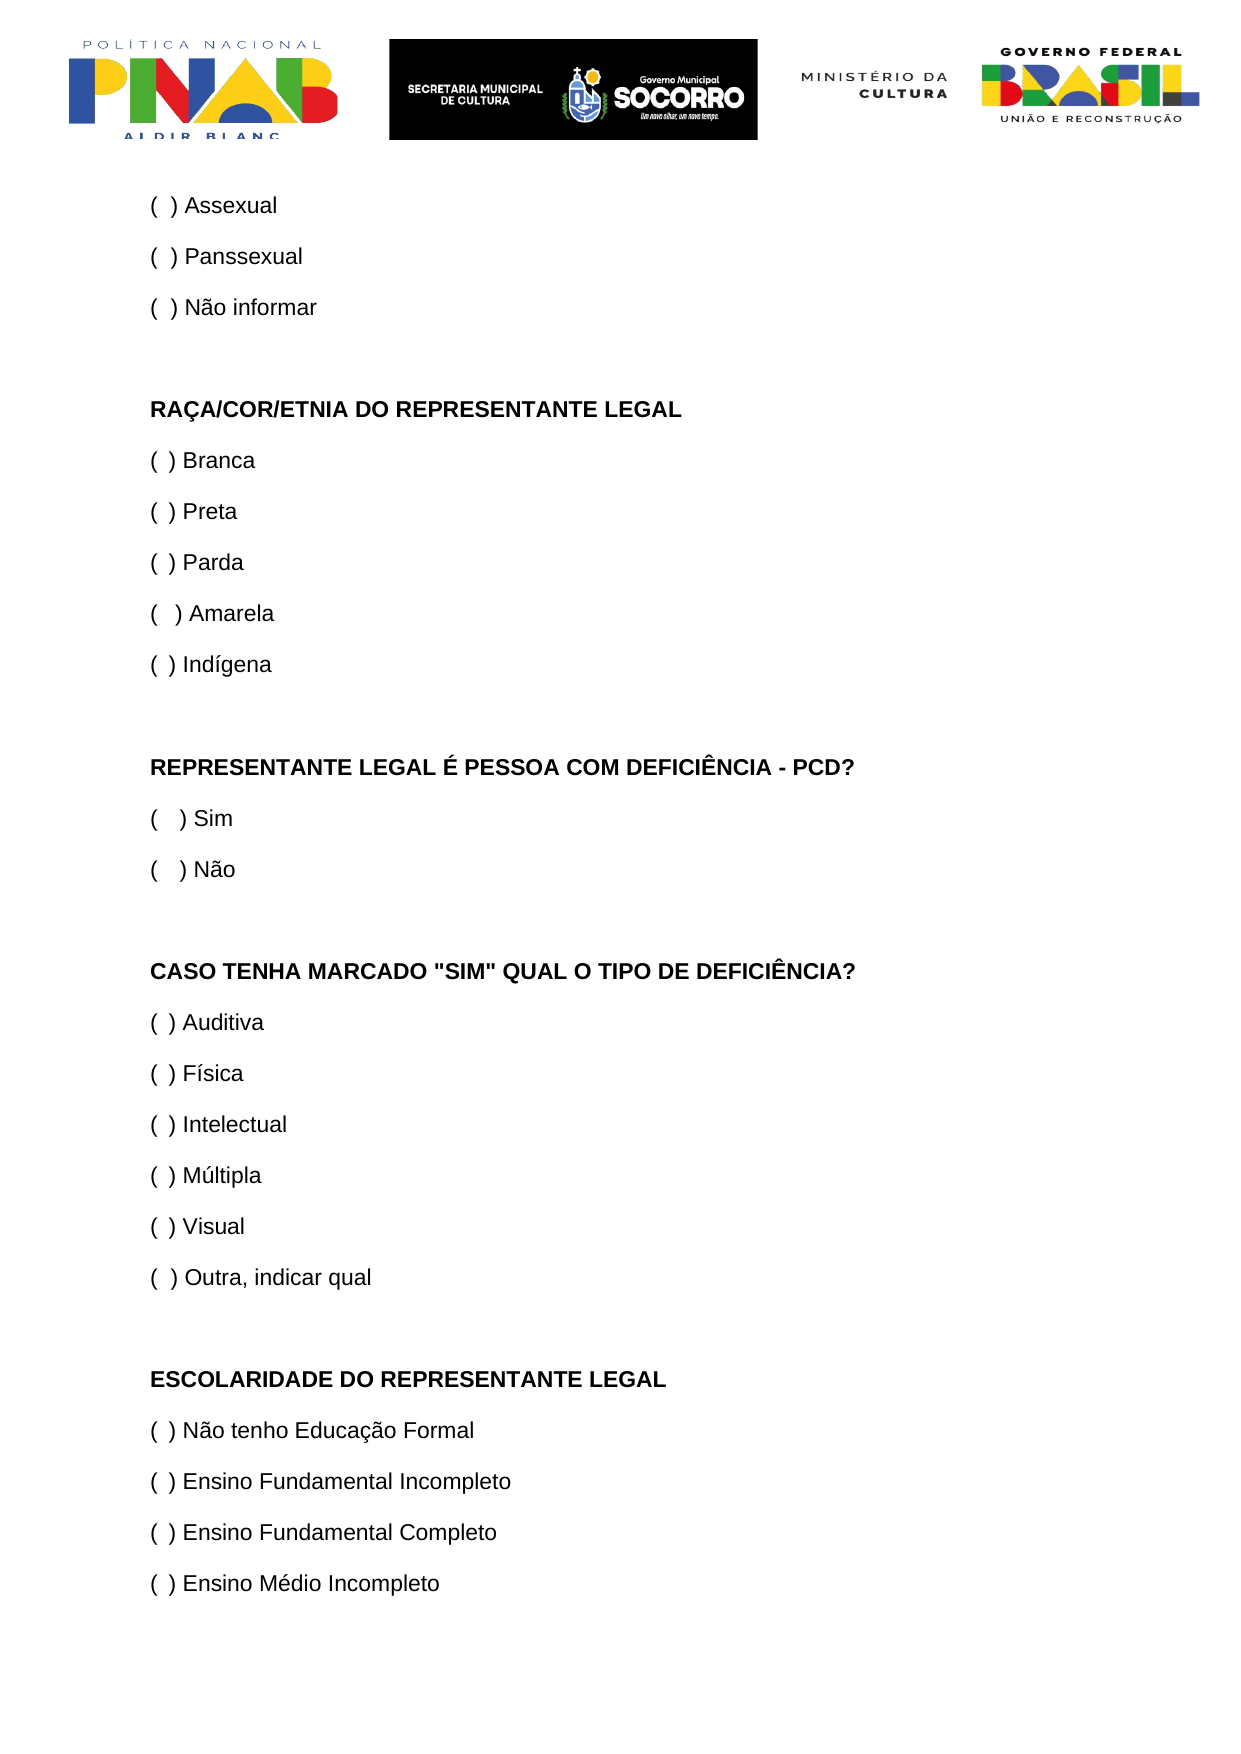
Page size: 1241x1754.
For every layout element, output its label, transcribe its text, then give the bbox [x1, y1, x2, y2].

text ( ) Indígena [150, 651, 1090, 678]
picture [389, 39, 760, 141]
text ( ) Ensino Médio Incompleto [150, 1570, 1090, 1596]
text ( ) Outra, indicar qual [150, 1264, 1090, 1290]
text ( ) Panssexual [150, 243, 1090, 269]
text ( ) Branca [150, 447, 1090, 473]
text ( ) Física [150, 1060, 1090, 1086]
text ( ) Múltipla [150, 1162, 1090, 1188]
text REPRESENTANTE LEGAL É PESSOA COM DEFICIÊNCIA - PCD? [150, 753, 1090, 780]
text ( ) Não [150, 856, 1090, 882]
picture [68, 39, 338, 139]
text ( ) Assexual [150, 192, 1090, 218]
text CASO TENHA MARCADO "SIM" QUAL O TIPO DE DEFICIÊNCIA? [150, 958, 1090, 984]
text ( ) Não tenho Educação Formal [150, 1417, 1090, 1443]
text ( ) Preta [150, 498, 1090, 524]
text ( ) Ensino Fundamental Incompleto [150, 1468, 1090, 1494]
text ( ) Amarela [150, 600, 1090, 627]
text ( ) Sim [150, 804, 1090, 831]
text ( ) Auditiva [150, 1009, 1090, 1035]
picture [801, 47, 1200, 124]
text ( ) Não informar [150, 294, 1090, 320]
text RAÇA/COR/ETNIA DO REPRESENTANTE LEGAL [150, 396, 1090, 422]
text ( ) Intelectual [150, 1111, 1090, 1137]
text ( ) Ensino Fundamental Completo [150, 1519, 1090, 1545]
text ( ) Visual [150, 1213, 1090, 1239]
text ESCOLARIDADE DO REPRESENTANTE LEGAL [150, 1366, 1090, 1392]
text ( ) Parda [150, 549, 1090, 576]
